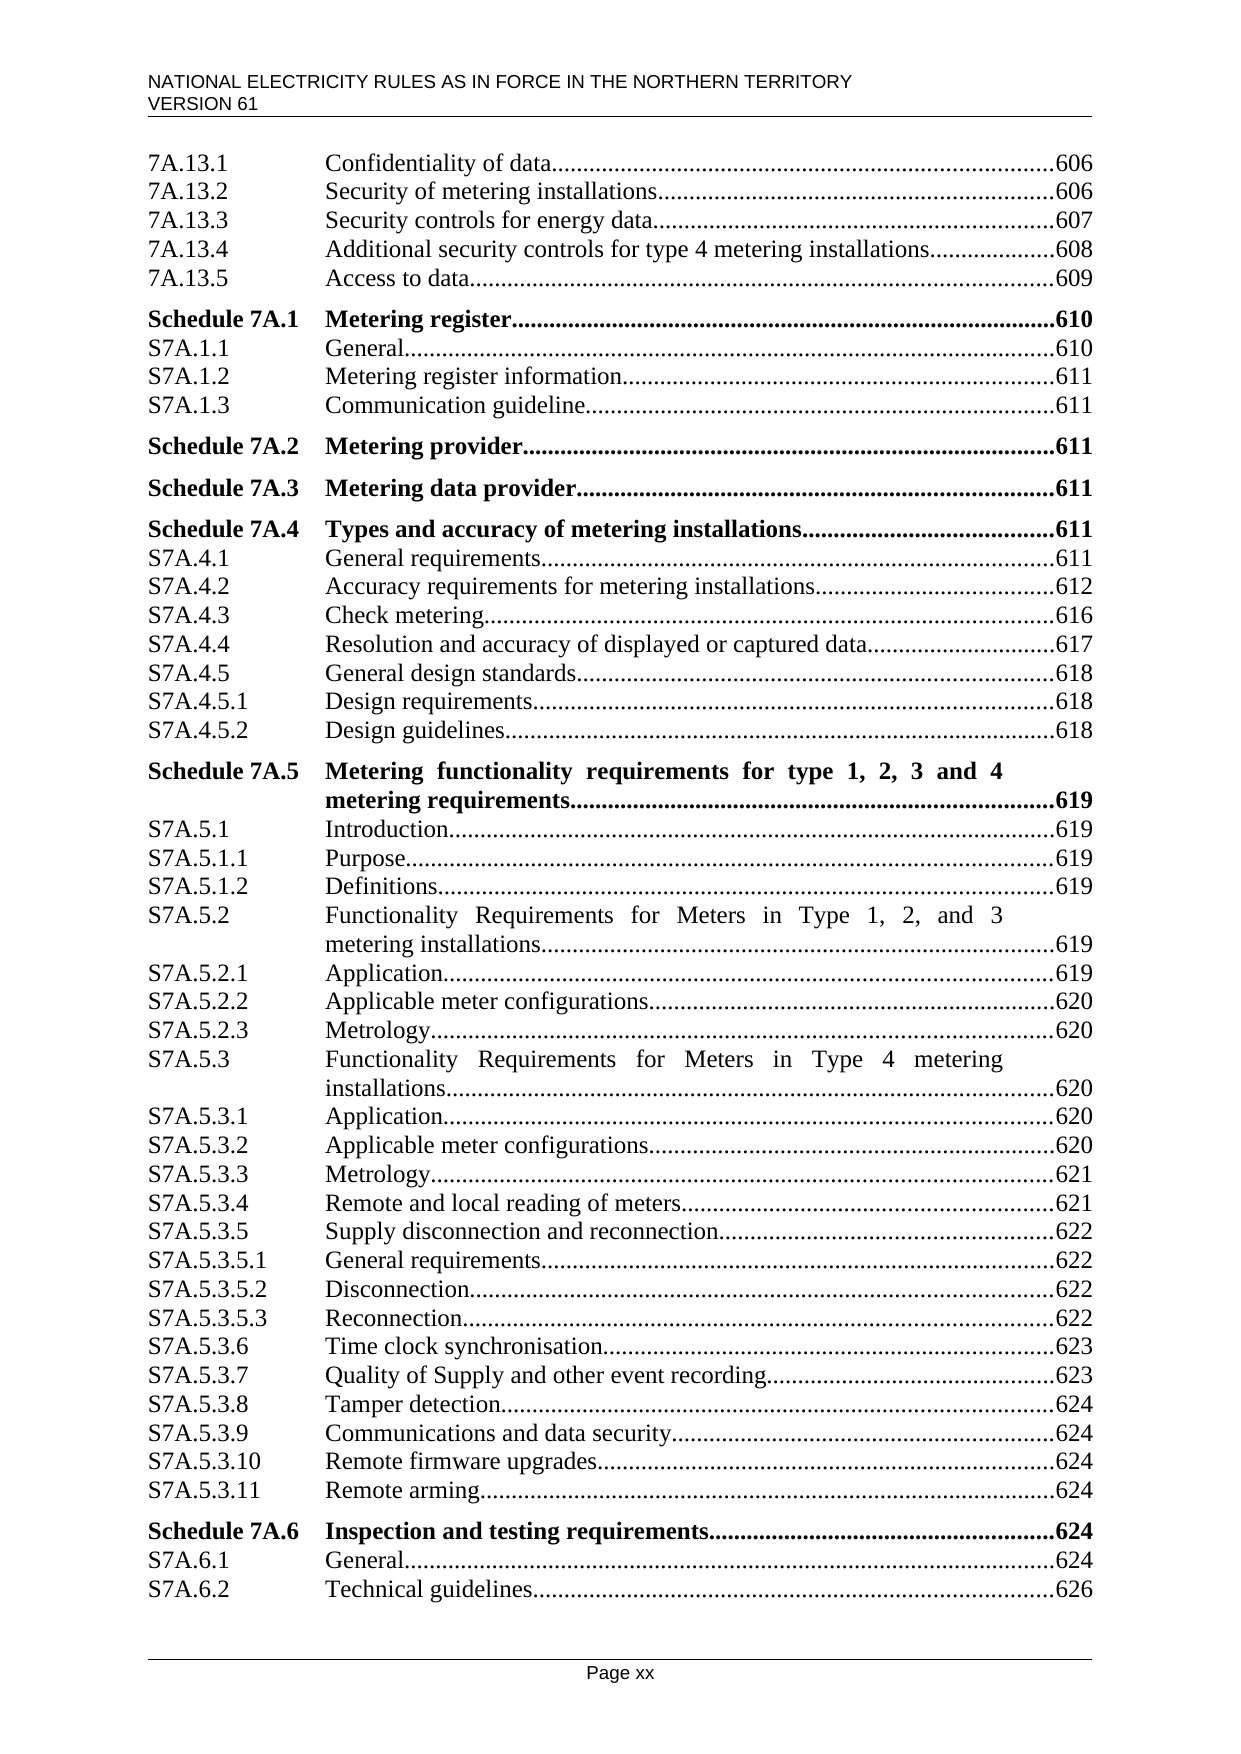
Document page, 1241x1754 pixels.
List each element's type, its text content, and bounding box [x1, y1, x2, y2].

text S7A.5.3.5.2 Disconnection 622 [148, 1274, 1004, 1303]
text S7A.5.3.10 Remote firmware upgrades 624 [148, 1446, 1004, 1475]
text S7A.5.3.9 Communications and data security 624 [148, 1418, 1004, 1446]
text Schedule 7A.6 Inspection and testing requirements 624 [148, 1516, 1004, 1545]
text S7A.5.3.8 Tamper detection 624 [148, 1389, 1004, 1418]
text S7A.5.1.1 Purpose 619 [148, 843, 1004, 871]
text S7A.5.2.1 Application 619 [148, 958, 1004, 986]
text S7A.5.3.5 Supply disconnection and reconnection 622 [148, 1216, 1004, 1245]
text S7A.5.1.2 Definitions 619 [148, 871, 1004, 900]
text S7A.5.3.6 Time clock synchronisation 623 [148, 1331, 1004, 1360]
text S7A.4.2 Accuracy requirements for metering installations 612 [148, 571, 1004, 600]
text S7A.4.5.1 Design requirements 618 [148, 686, 1004, 715]
text S7A.4.5 General design standards 618 [148, 658, 1004, 686]
text S7A.5.3.7 Quality of Supply and other event recording 623 [148, 1360, 1004, 1389]
text S7A.5.2.2 Applicable meter configurations 620 [148, 986, 1004, 1015]
text 7A.13.3 Security controls for energy data 607 [148, 205, 1004, 234]
text S7A.5.1 Introduction 619 [148, 814, 1004, 843]
text S7A.5.2 Functionality Requirements for Meters in Type 1, 2, and 3 metering installations 619 [148, 900, 1004, 958]
text 7A.13.1 Confidentiality of data 606 [148, 148, 1004, 176]
text S7A.5.3 Functionality Requirements for Meters in Type 4 metering installations 620 [148, 1044, 1004, 1101]
text S7A.1.2 Metering register information 611 [148, 361, 1004, 390]
text S7A.1.3 Communication guideline 611 [148, 390, 1004, 419]
text S7A.5.3.5.1 General requirements 622 [148, 1245, 1004, 1274]
text Schedule 7A.4 Types and accuracy of metering installations 611 [148, 514, 1004, 543]
text 7A.13.2 Security of metering installations 606 [148, 176, 1004, 205]
text S7A.4.4 Resolution and accuracy of displayed or captured data 617 [148, 629, 1004, 658]
text S7A.5.2.3 Metrology 620 [148, 1015, 1004, 1044]
text Schedule 7A.2 Metering provider 611 [148, 431, 1004, 460]
text S7A.5.3.4 Remote and local reading of meters 621 [148, 1188, 1004, 1216]
text Schedule 7A.1 Metering register 610 [148, 304, 1004, 333]
text S7A.4.3 Check metering 616 [148, 600, 1004, 629]
text S7A.6.1 General 624 [148, 1545, 1004, 1574]
text 7A.13.4 Additional security controls for type 4 metering installations 608 [148, 234, 1004, 263]
text S7A.4.5.2 Design guidelines 618 [148, 715, 1004, 744]
text S7A.1.1 General 610 [148, 333, 1004, 361]
text S7A.5.3.3 Metrology 621 [148, 1159, 1004, 1188]
text Schedule 7A.5 Metering functionality requirements for type 1, 2, 3 and 4 metering requirements 619 [148, 756, 1004, 814]
text S7A.5.3.1 Application 620 [148, 1101, 1004, 1130]
text 7A.13.5 Access to data 609 [148, 263, 1004, 291]
text S7A.5.3.5.3 Reconnection 622 [148, 1303, 1004, 1331]
text S7A.6.2 Technical guidelines 626 [148, 1574, 1004, 1603]
text Schedule 7A.3 Metering data provider 611 [148, 473, 1004, 501]
text S7A.5.3.11 Remote arming 624 [148, 1475, 1004, 1504]
text S7A.4.1 General requirements 611 [148, 543, 1004, 571]
text S7A.5.3.2 Applicable meter configurations 620 [148, 1130, 1004, 1159]
